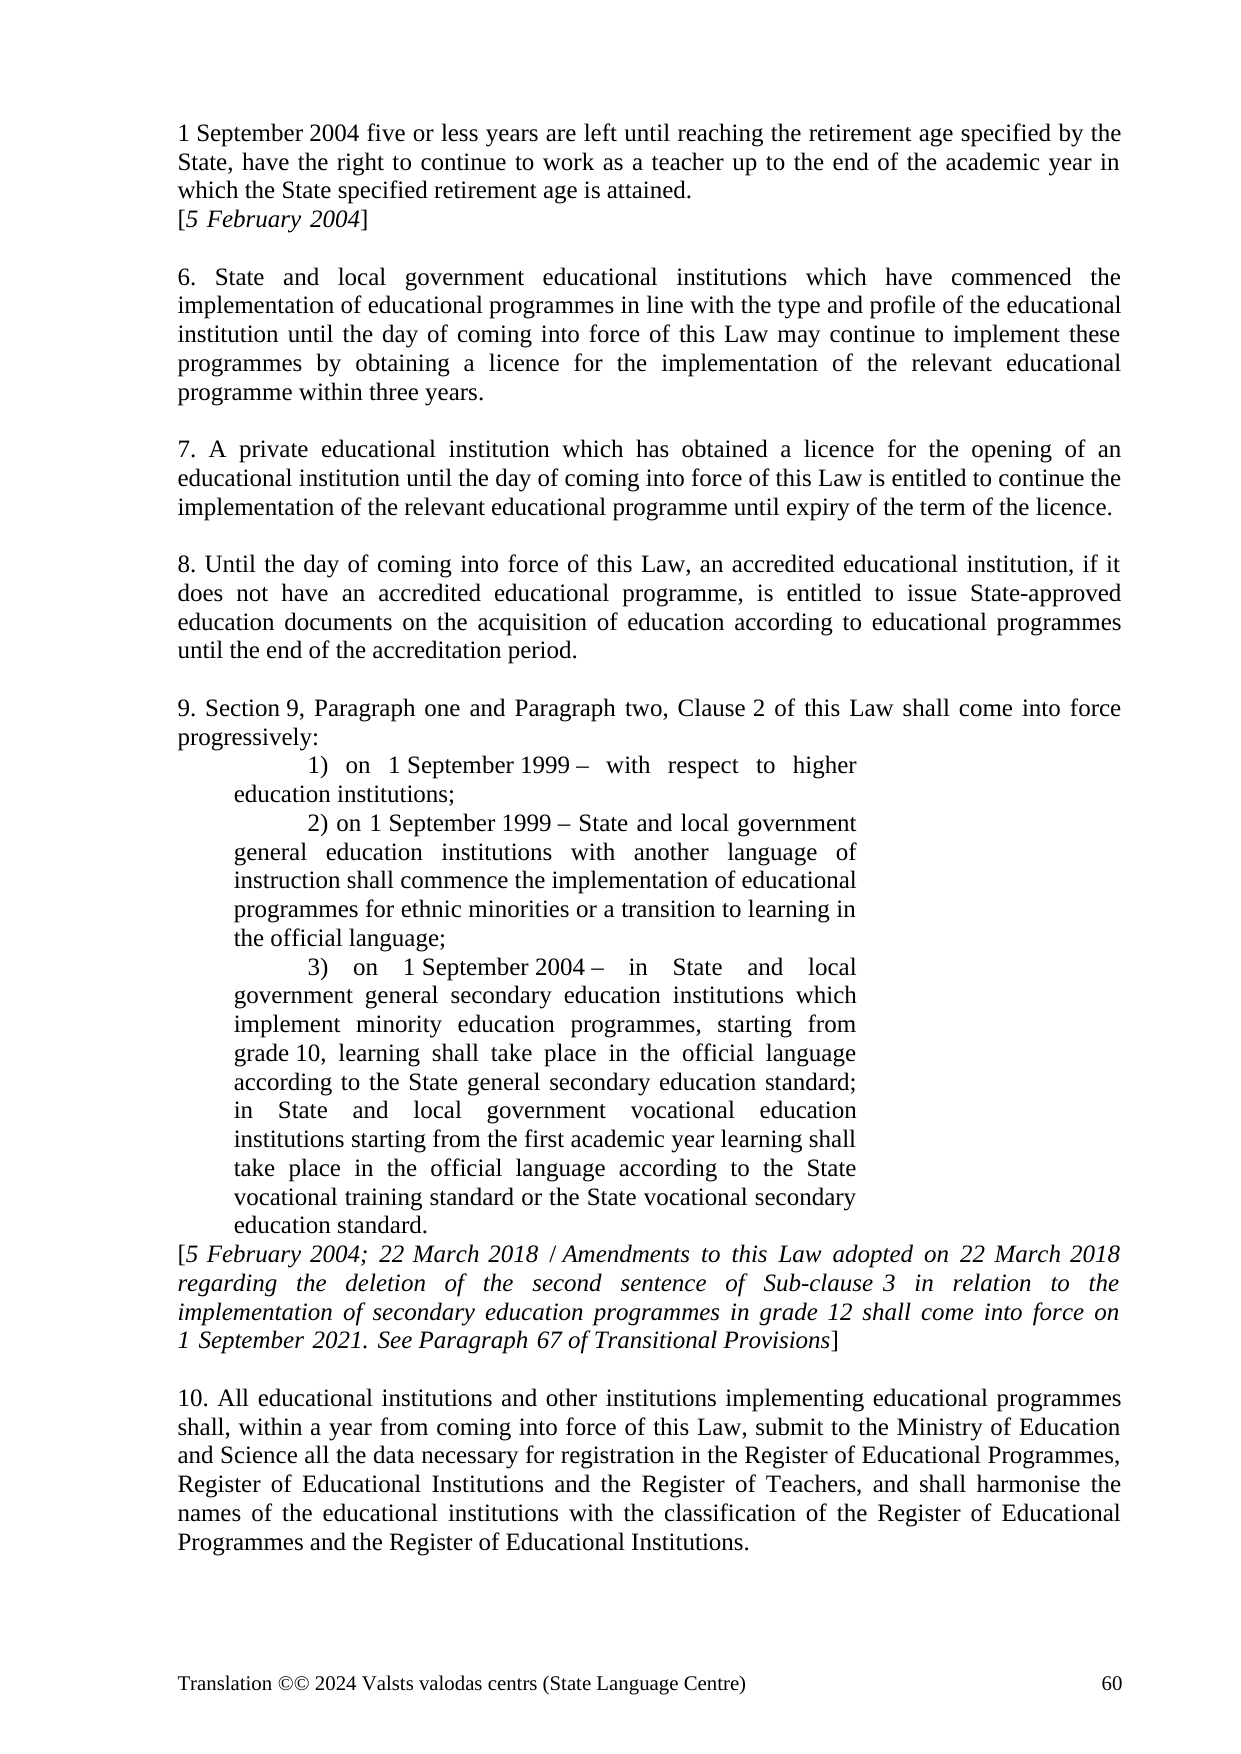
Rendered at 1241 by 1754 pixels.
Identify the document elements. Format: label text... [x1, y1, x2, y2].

text 9. Section 9, Paragraph one and Paragraph two, Clause 2 of this Law shall come into force progressively: [177, 693, 1122, 751]
text 6. State and local government educational institutions which have commenced the implementation of educational programmes in line with the type and profile of the educational institution until the day of coming into force of this Law may continue to implement these programmes by obtaining a licence for the implementation of the relevant educational programme within three years. [177, 262, 1122, 406]
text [177, 118, 1122, 204]
text 7. A private educational institution which has obtained a licence for the opening of an educational institution until the day of coming into force of this Law is entitled to continue the implementation of the relevant educational programme until expiry of the term of the licence. [177, 434, 1122, 521]
text [5 February 2004; 22 March 2018 / Amendments to this Law adopted on 22 March 2018 regarding the deletion of the second sentence of Sub-clause 3 in relation to the implementation of secondary education programmes in grade 12 shall come into force on 1 September 2021. See Paragraph 67 of Transitional Provisions] [177, 1239, 1122, 1354]
text 1) on 1 September 1999 – with respect to higher education institutions; [233, 751, 857, 808]
text 10. All educational institutions and other institutions implementing educational programmes shall, within a year from coming into force of this Law, submit to the Ministry of Education and Science all the data necessary for registration in the Register of Educational Programmes, Register of Educational Institutions and the Register of Teachers, and shall harmonise the names of the educational institutions with the classification of the Register of Educational Programmes and the Register of Educational Institutions. [177, 1383, 1122, 1556]
text 2) on 1 September 1999 – State and local government general education institutions with another language of instruction shall commence the implementation of educational programmes for ethnic minorities or a transition to learning in the official language; [233, 808, 857, 952]
text 8. Until the day of coming into force of this Law, an accredited educational institution, if it does not have an accredited educational programme, is entitled to issue State-approved education documents on the acquisition of education according to educational programmes until the end of the accreditation period. [177, 549, 1122, 664]
text [5 February 2004] [177, 204, 1122, 233]
text 3) on 1 September 2004 – in State and local government general secondary education institutions which implement minority education programmes, starting from grade 10, learning shall take place in the official language according to the State general secondary education standard; in State and local government vocational education institutions starting from the first academic year learning shall take place in the official language according to the State vocational training standard or the State vocational secondary education standard. [233, 952, 857, 1239]
